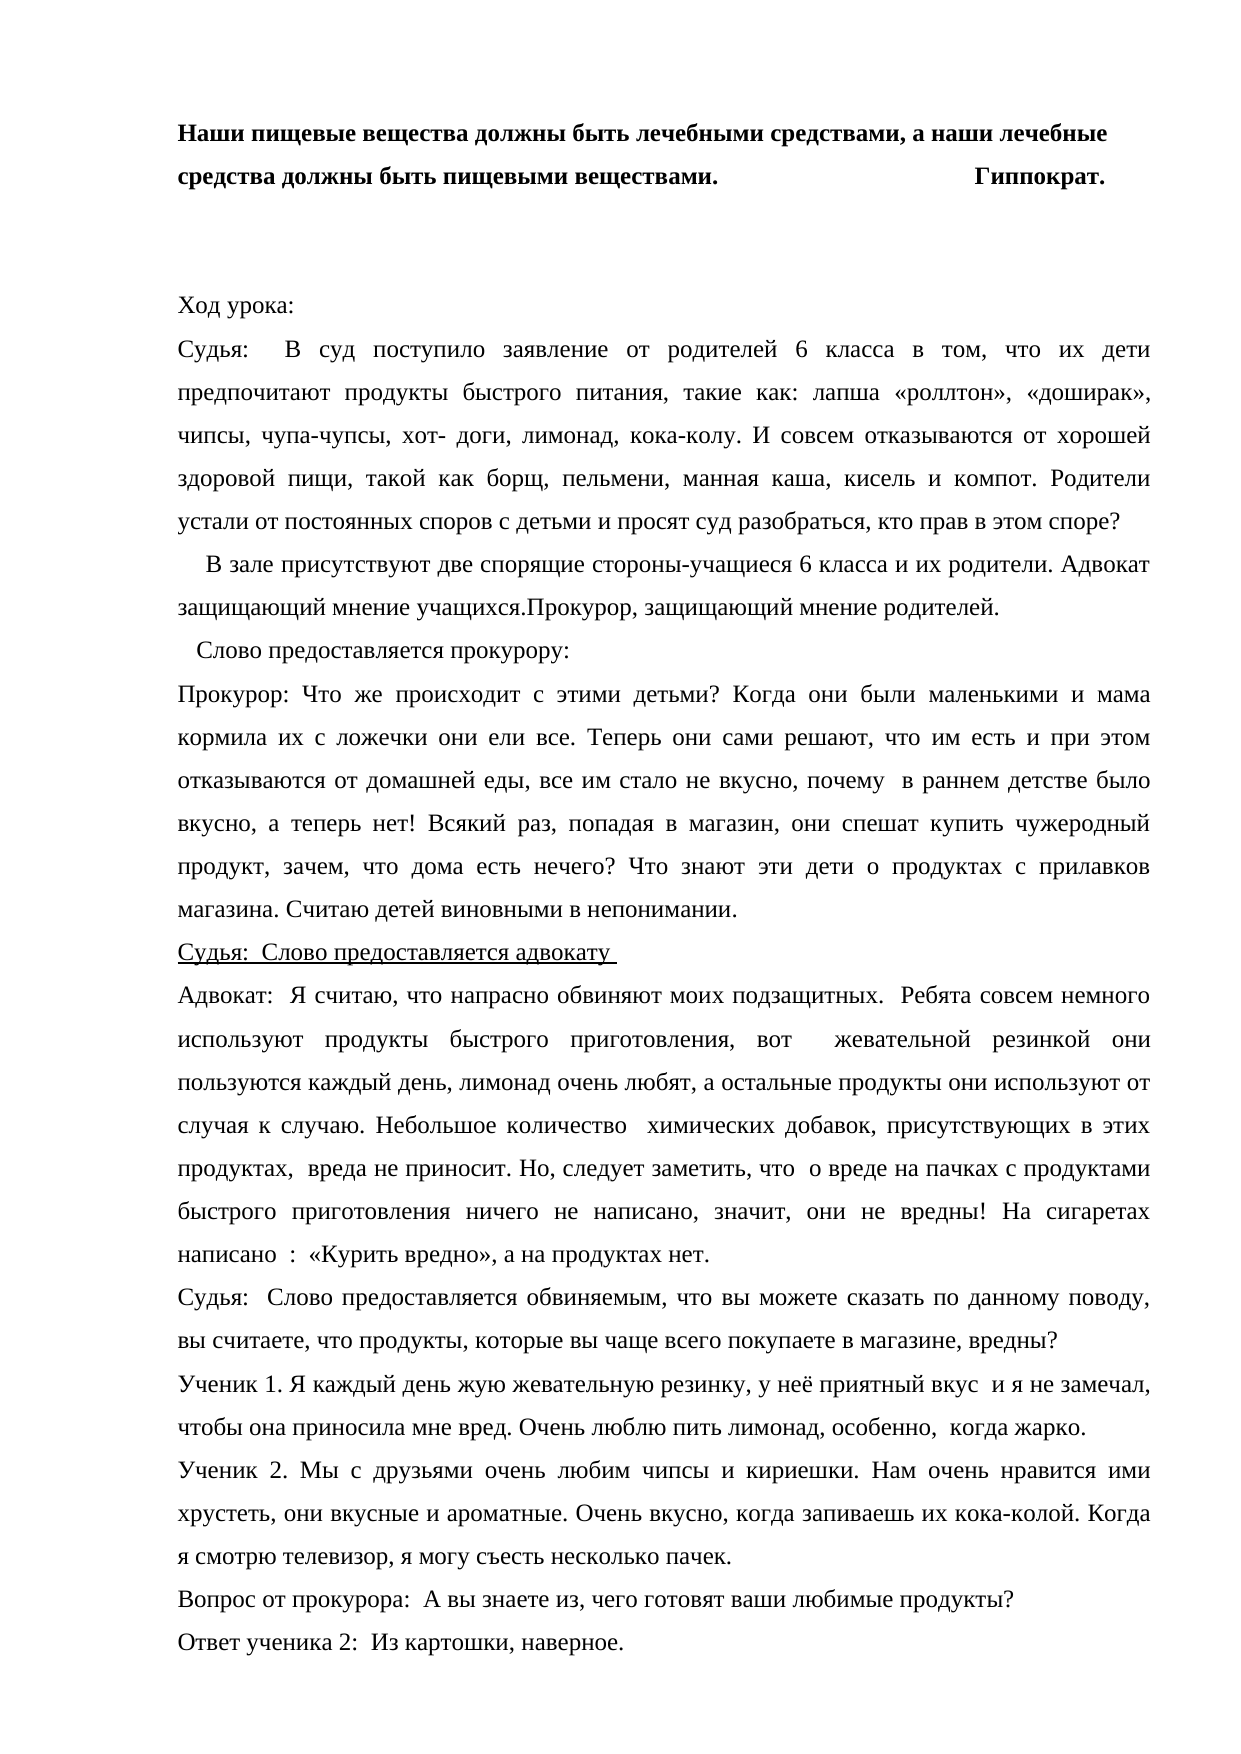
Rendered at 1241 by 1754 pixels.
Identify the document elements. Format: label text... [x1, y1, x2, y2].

text Судья: Слово предоставляется адвокату [177, 937, 1152, 966]
text Слово предоставляется прокурору: [177, 636, 1152, 664]
text Вопрос от прокурора: А вы знаете из, чего готовят ваши любимые продукты? [177, 1584, 1152, 1613]
text Судья: В суд поступило заявление от родителей 6 класса в том, что их дети предпочитают продукты быстрого питания, такие как: лапша «роллтон», «доширак», чипсы, чупа-чупсы, хот- доги, лимонад, кока-колу. И совсем отказываются от хорошей здоровой пищи, такой как борщ, пельмени, манная каша, кисель и компот. Родители устали от постоянных споров с детьми и просят суд разобраться, кто прав в этом споре? [177, 334, 1152, 535]
text Прокурор: Что же происходит с этими детьми? Когда они были маленькими и мама кормила их с ложечки они ели все. Теперь они сами решают, что им есть и при этом отказываются от домашней еды, все им стало не вкусно, почему в раннем детстве было вкусно, а теперь нет! Всякий раз, попадая в магазин, они спешат купить чужеродный продукт, зачем, что дома есть нечего? Что знают эти дети о продуктах с прилавков магазина. Считаю детей виновными в непонимании. [177, 679, 1152, 923]
text Судья: Слово предоставляется обвиняемым, что вы можете сказать по данному поводу, вы считаете, что продукты, которые вы чаще всего покупаете в магазине, вредны? [177, 1282, 1152, 1354]
text Ответ ученика 2: Из картошки, наверное. [177, 1627, 1152, 1656]
text В зале присутствуют две спорящие стороны-учащиеся 6 класса и их родители. Адвокат защищающий мнение учащихся.Прокурор, защищающий мнение родителей. [177, 549, 1152, 621]
text Ученик 1. Я каждый день жую жевательную резинку, у неё приятный вкус и я не замечал, чтобы она приносила мне вред. Очень люблю пить лимонад, особенно, когда жарко. [177, 1369, 1152, 1441]
text Наши пищевые вещества должны быть лечебными средствами, а наши лечебные средства должны быть пищевыми веществами. Гиппократ. [177, 118, 1152, 190]
text Ученик 2. Мы с друзьями очень любим чипсы и кириешки. Нам очень нравится ими хрустеть, они вкусные и ароматные. Очень вкусно, когда запиваешь их кока-колой. Когда я смотрю телевизор, я могу съесть несколько пачек. [177, 1455, 1152, 1570]
text Адвокат: Я считаю, что напрасно обвиняют моих подзащитных. Ребята совсем немного используют продукты быстрого приготовления, вот жевательной резинкой они пользуются каждый день, лимонад очень любят, а остальные продукты они используют от случая к случаю. Небольшое количество химических добавок, присутствующих в этих продуктах, вреда не приносит. Но, следует заметить, что о вреде на пачках с продуктами быстрого приготовления ничего не написано, значит, они не вредны! На сигаретах написано : «Курить вредно», а на продуктах нет. [177, 981, 1152, 1268]
text Ход урока: [177, 291, 1152, 319]
